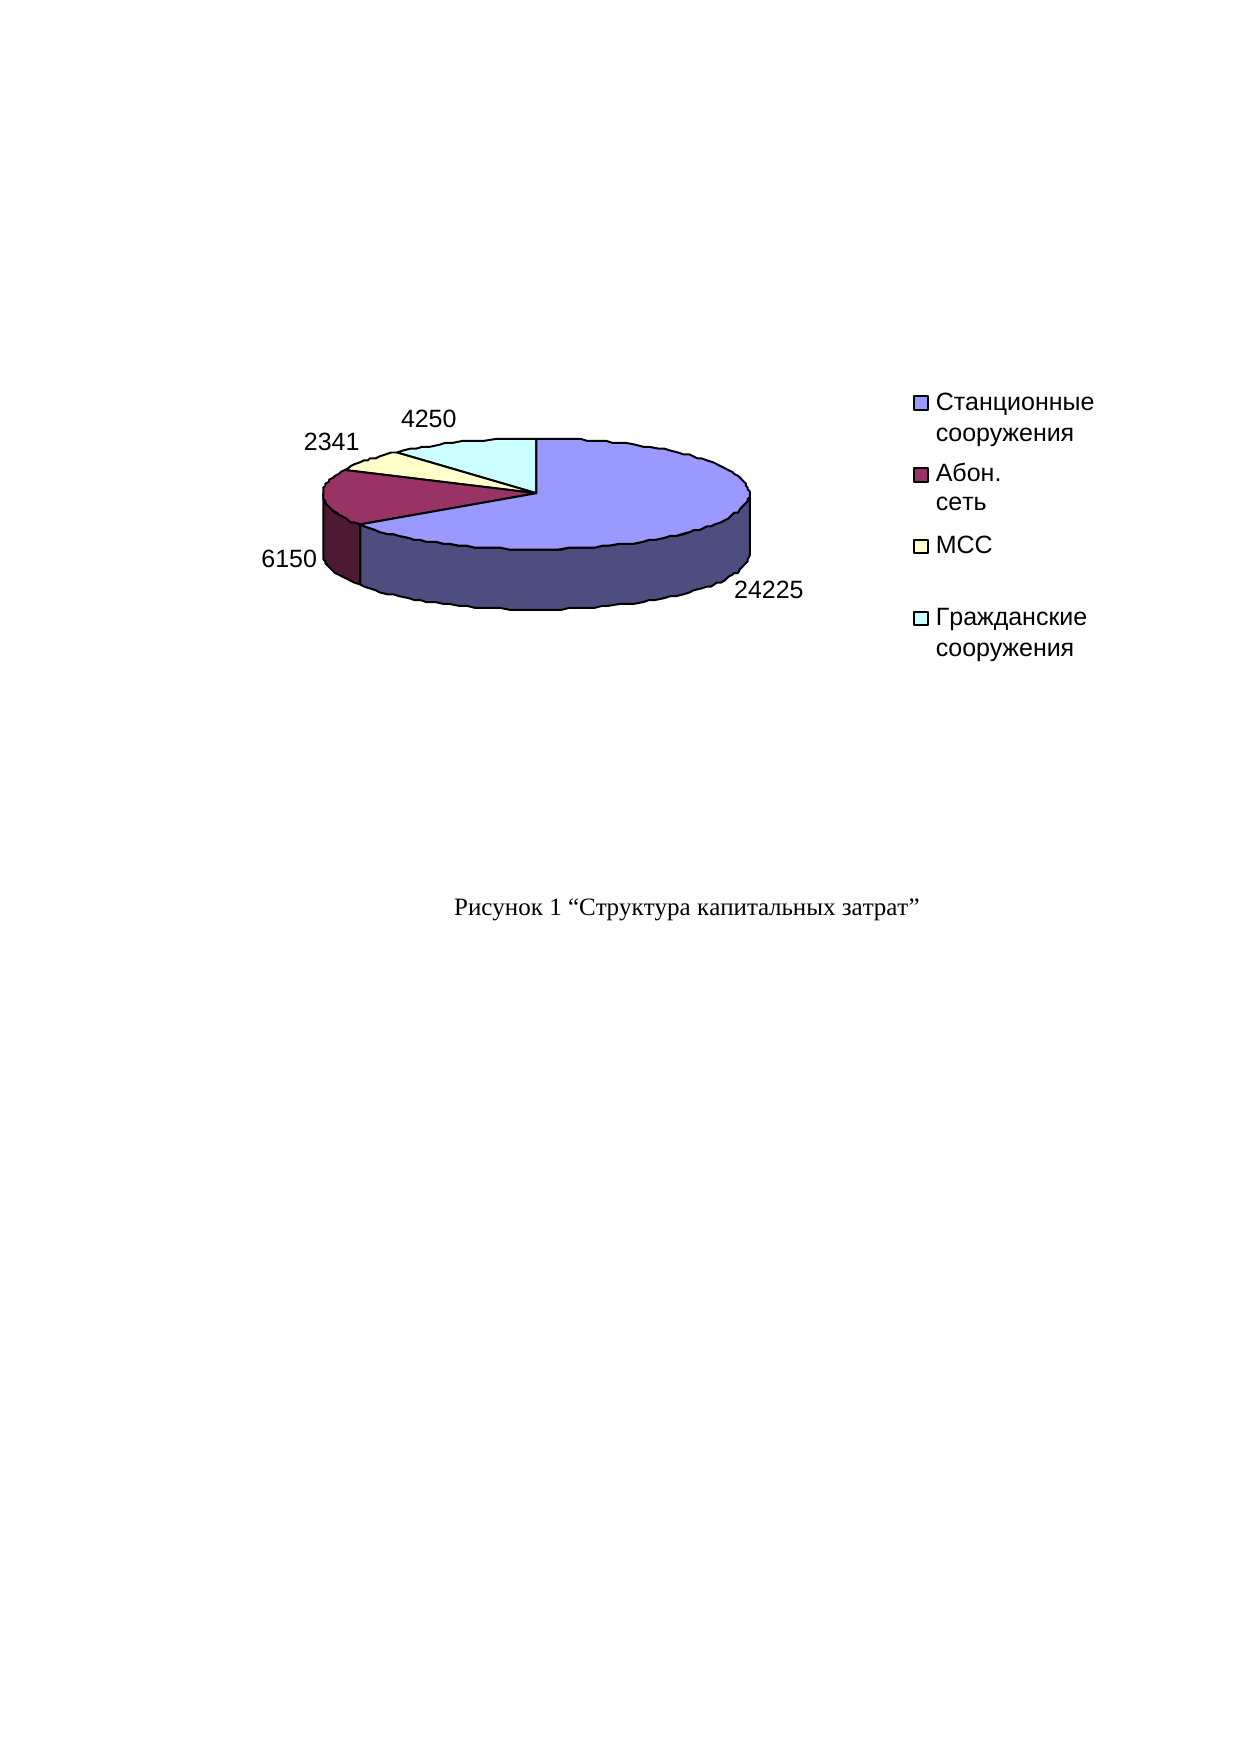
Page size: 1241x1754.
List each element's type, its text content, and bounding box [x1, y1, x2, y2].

text Рисунок 1 “Структура капитальных затрат” [162, 892, 1152, 920]
